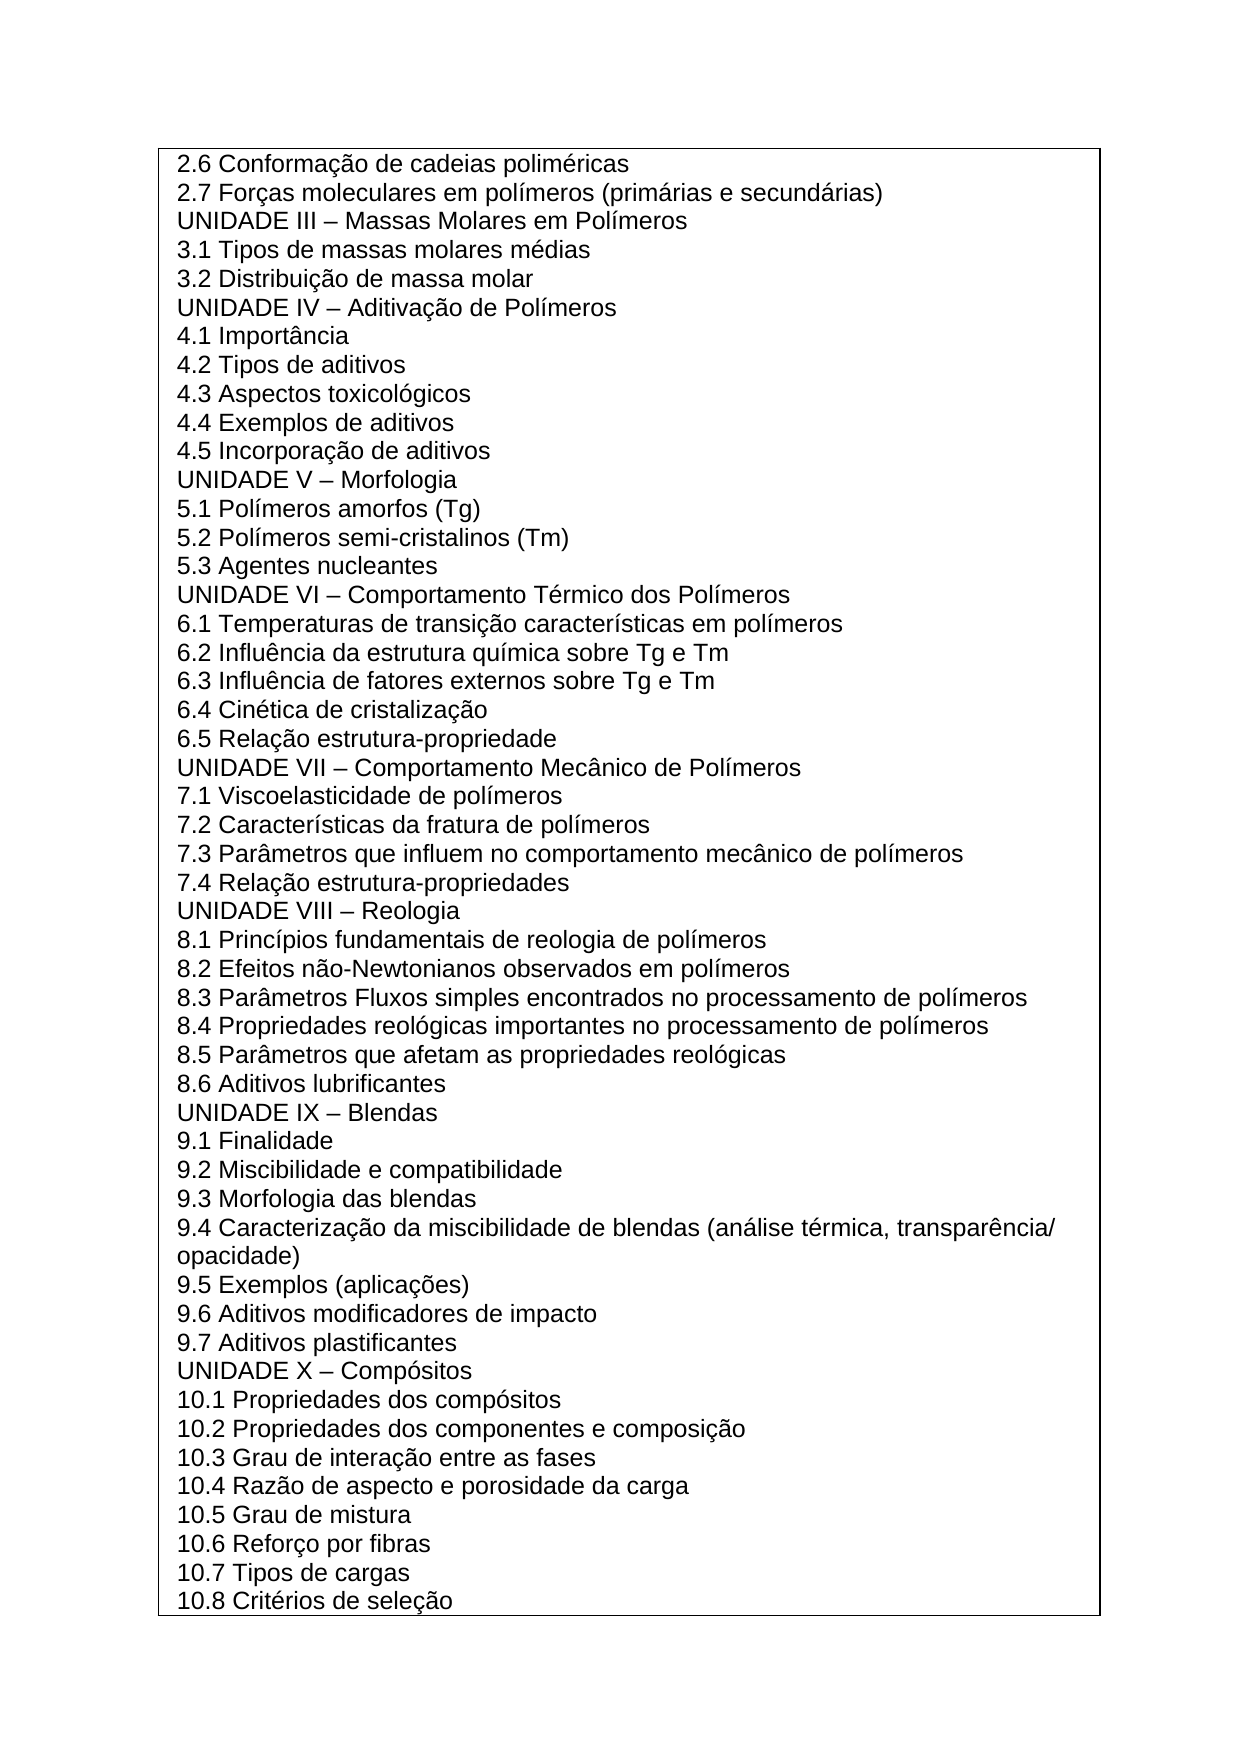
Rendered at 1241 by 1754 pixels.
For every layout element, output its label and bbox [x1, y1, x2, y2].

table_header [159, 149, 1099, 1615]
